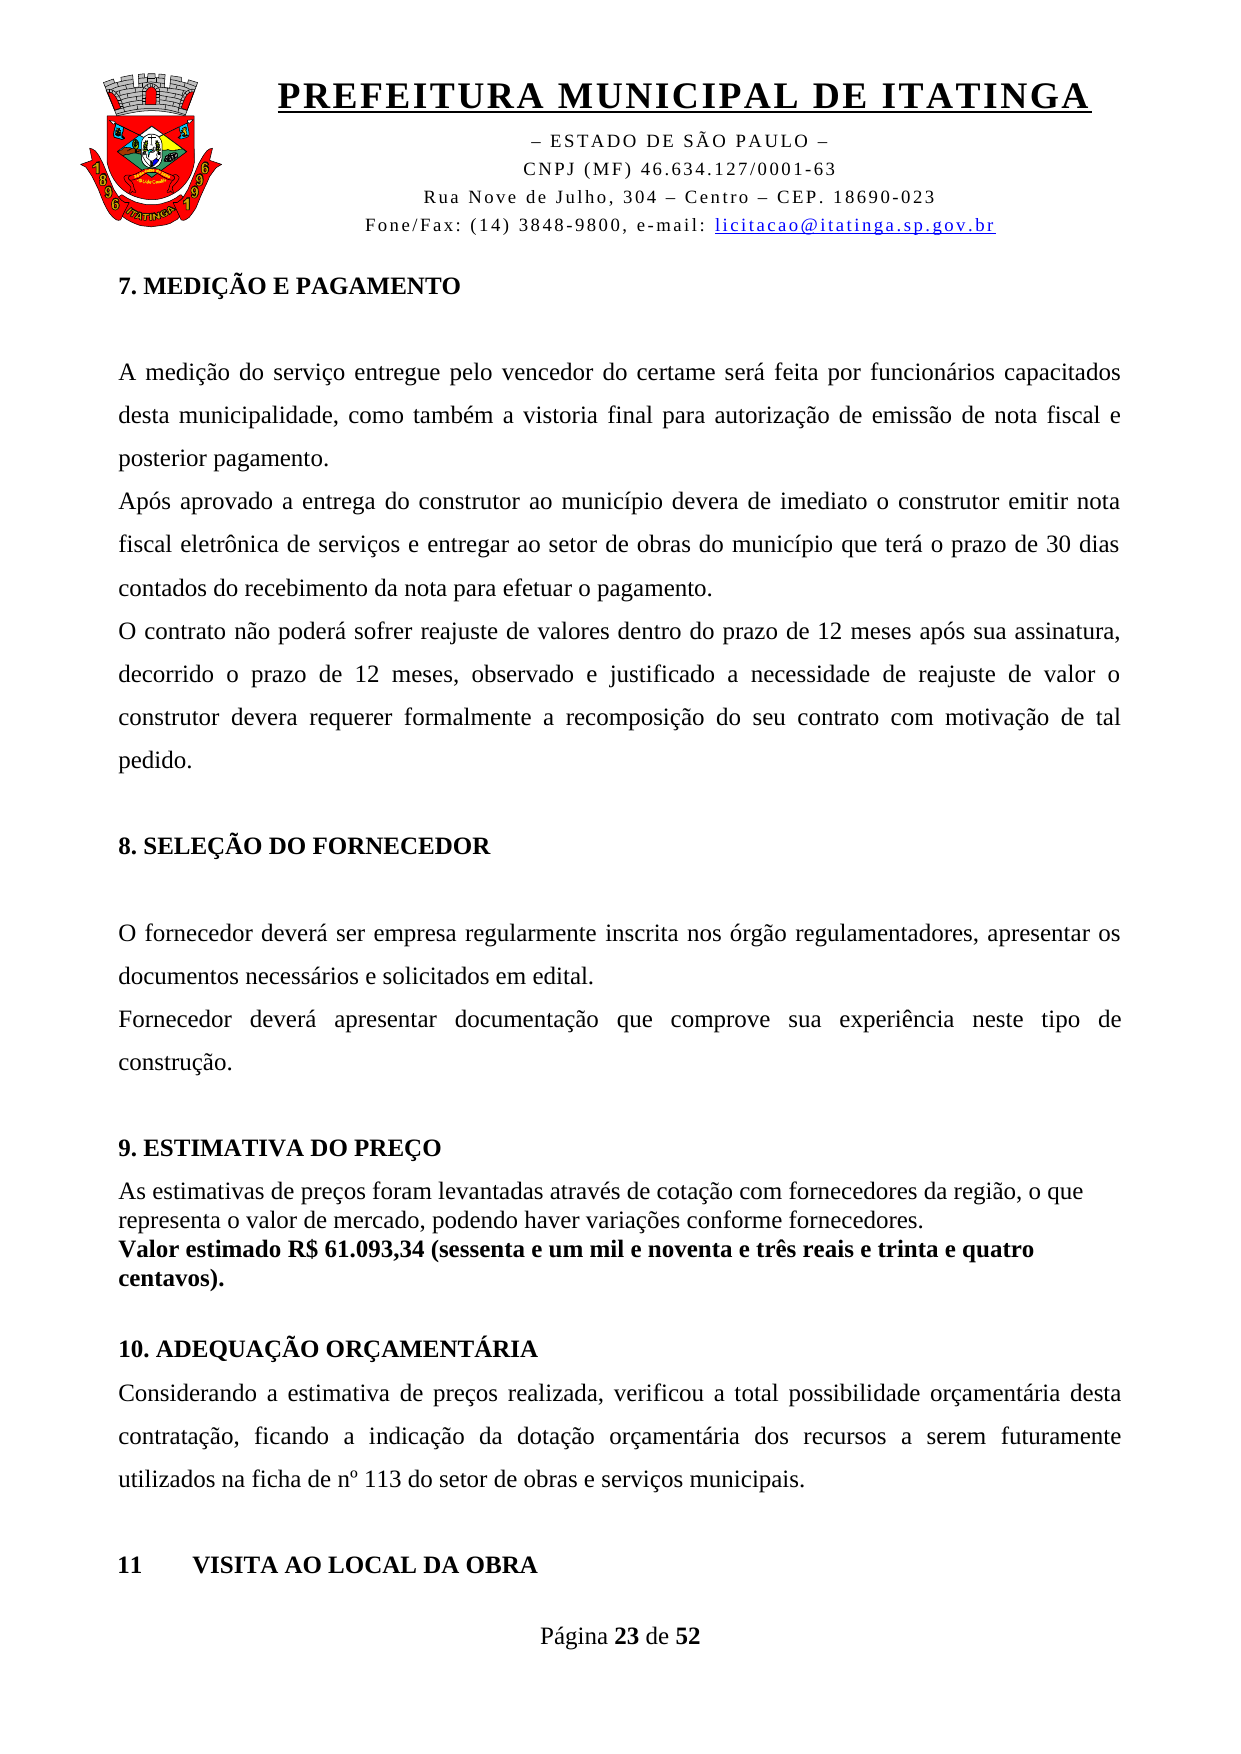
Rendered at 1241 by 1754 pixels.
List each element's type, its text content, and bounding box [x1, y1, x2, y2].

text Considerando a estimativa de preços realizada, verificou a total possibilidade orçamentária desta contratação, ficando a indicação da dotação orçamentária dos recursos a serem futuramente utilizados na ficha de nº 113 do setor de obras e serviços municipais. [118, 1378, 1122, 1493]
text Após aprovado a entrega do construtor ao município devera de imediato o construtor emitir nota fiscal eletrônica de serviços e entregar ao setor de obras do município que terá o prazo de 30 dias contados do recebimento da nota para efetuar o pagamento. [118, 486, 1122, 601]
text 10. ADEQUAÇÃO ORÇAMENTÁRIA [118, 1334, 1122, 1363]
text 9. ESTIMATIVA DO PREÇO [118, 1133, 1122, 1162]
text A medição do serviço entregue pelo vencedor do certame será feita por funcionários capacitados desta municipalidade, como também a vistoria final para autorização de emissão de nota fiscal e posterior pagamento. [118, 357, 1122, 472]
text Fornecedor deverá apresentar documentação que comprove sua experiência neste tipo de construção. [118, 1004, 1122, 1076]
text Valor estimado R$ 61.093,34 (sessenta e um mil e noventa e três reais e trinta e quatro centavos). [118, 1234, 1122, 1291]
list VISITA AO LOCAL DA OBRA [117, 1550, 1122, 1579]
text 7. MEDIÇÃO E PAGAMENTO [118, 271, 1122, 299]
text 8. SELEÇÃO DO FORNECEDOR [118, 831, 1122, 860]
text O contrato não poderá sofrer reajuste de valores dentro do prazo de 12 meses após sua assinatura, decorrido o prazo de 12 meses, observado e justificado a necessidade de reajuste de valor o construtor devera requerer formalmente a recomposição do seu contrato com motivação de tal pedido. [118, 616, 1122, 774]
text O fornecedor deverá ser empresa regularmente inscrita nos órgão regulamentadores, apresentar os documentos necessários e solicitados em edital. [118, 918, 1122, 989]
text As estimativas de preços foram levantadas através de cotação com fornecedores da região, o que representa o valor de mercado, podendo haver variações conforme fornecedores. [118, 1176, 1122, 1234]
